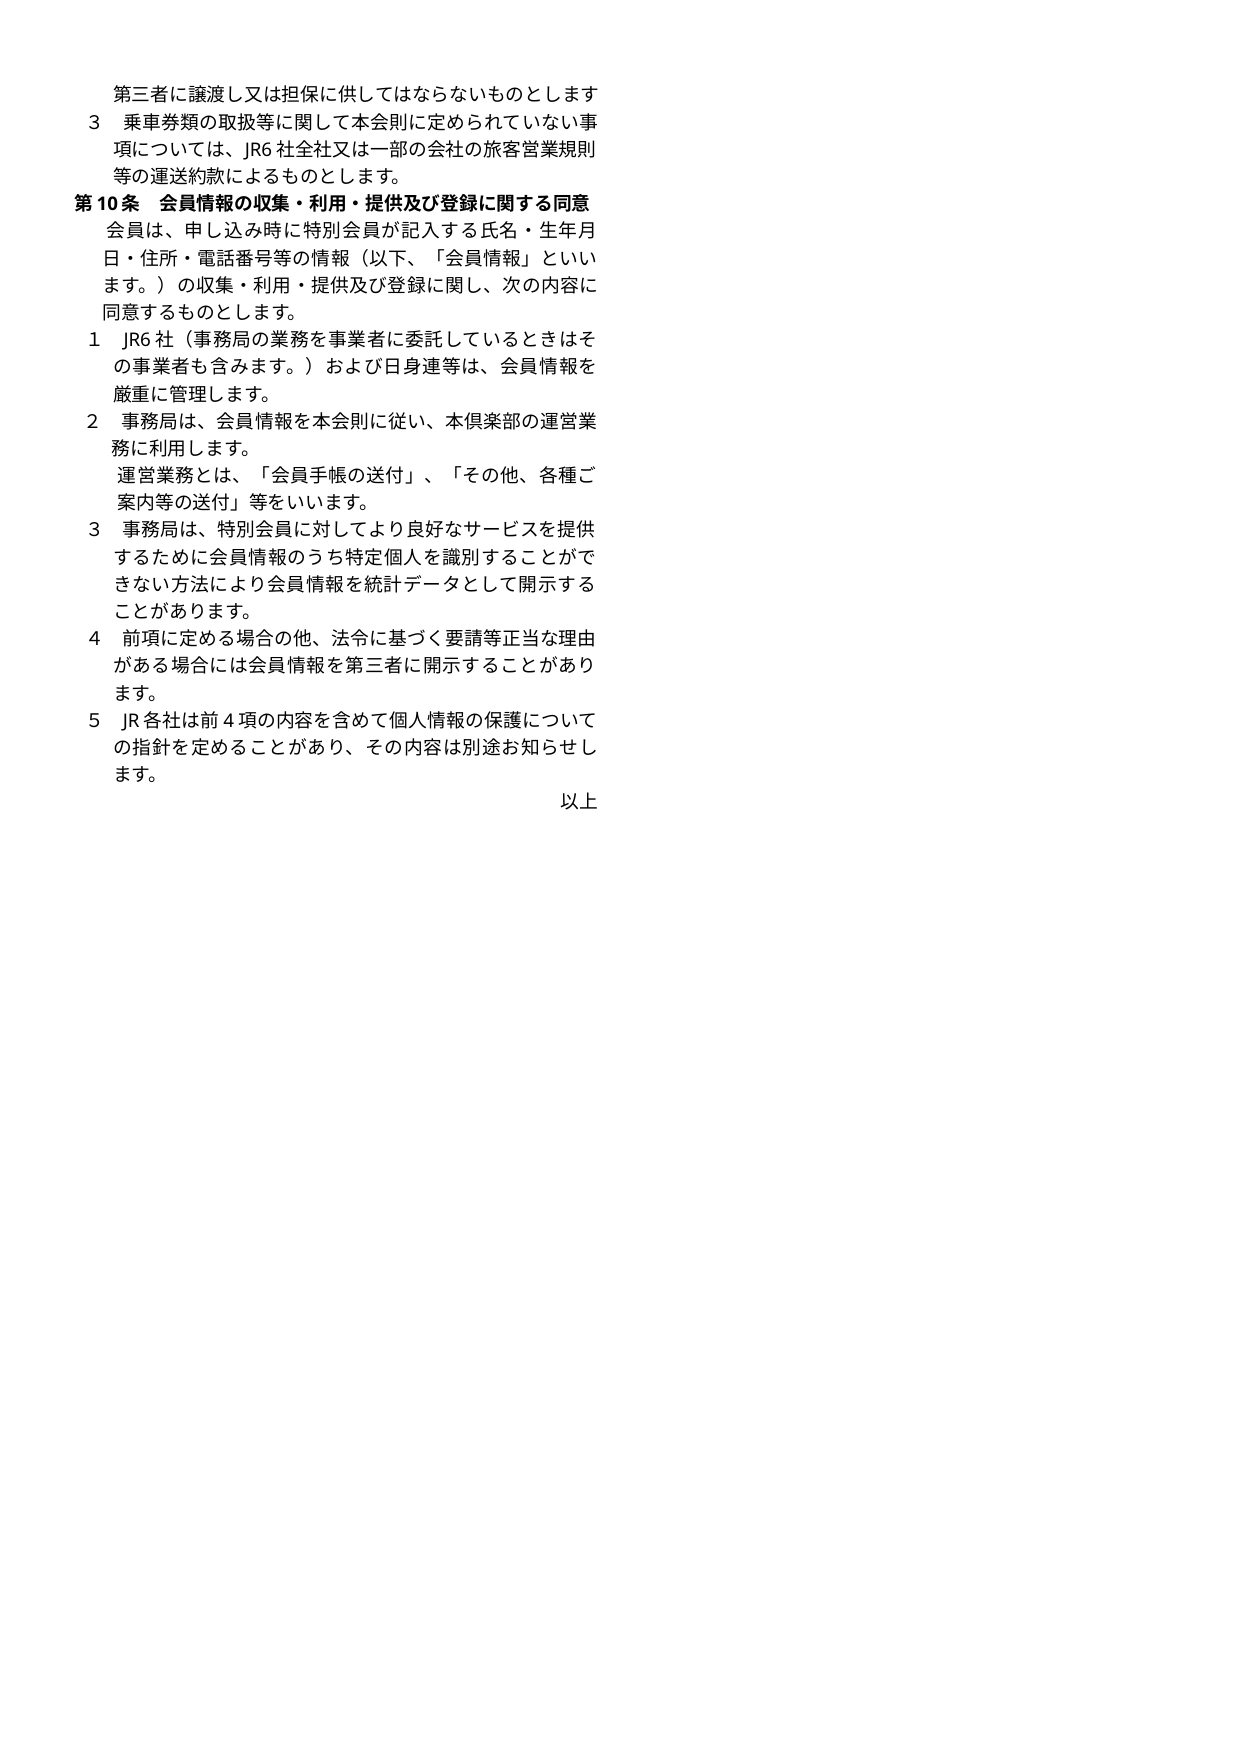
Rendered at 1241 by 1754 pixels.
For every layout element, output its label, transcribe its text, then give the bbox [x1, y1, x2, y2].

text ５ JR各社は前4項の内容を含めて個人情報の保護についての指針を定めることがあり、その内容は別途お知らせします。 [85, 705, 598, 787]
text １ JR6社（事務局の業務を事業者に委託しているときはその事業者も含みます。）および日身連等は、会員情報を厳重に管理します。 [85, 325, 598, 406]
text 第10条 会員情報の収集・利用・提供及び登録に関する同意 [74, 189, 598, 216]
text ３ 乗車券類の取扱等に関して本会則に定められていない事項については、JR6社全社又は一部の会社の旅客営業規則等の運送約款によるものとします。 [85, 107, 598, 189]
text 以上 [74, 787, 598, 814]
text ４ 前項に定める場合の他、法令に基づく要請等正当な理由がある場合には会員情報を第三者に開示することがあります。 [85, 624, 598, 705]
text 運営業務とは、「会員手帳の送付」、「その他、各種ご案内等の送付」等をいいます。 [118, 461, 598, 515]
text ３ 事務局は、特別会員に対してより良好なサービスを提供するために会員情報のうち特定個人を識別することができない方法により会員情報を統計データとして開示することがあります。 [85, 515, 598, 624]
text ２ 特別会員は、本会則により生じる権利の全部又は一部を第三者に譲渡し又は担保に供してはならないものとします。 [85, 80, 598, 107]
text ２ 事務局は、会員情報を本会則に従い、本倶楽部の運営業務に利用します。 [83, 406, 598, 461]
text 会員は、申し込み時に特別会員が記入する氏名・生年月日・住所・電話番号等の情報（以下、「会員情報」といいます。）の収集・利用・提供及び登録に関し、次の内容に同意するものとします。 [74, 216, 598, 325]
